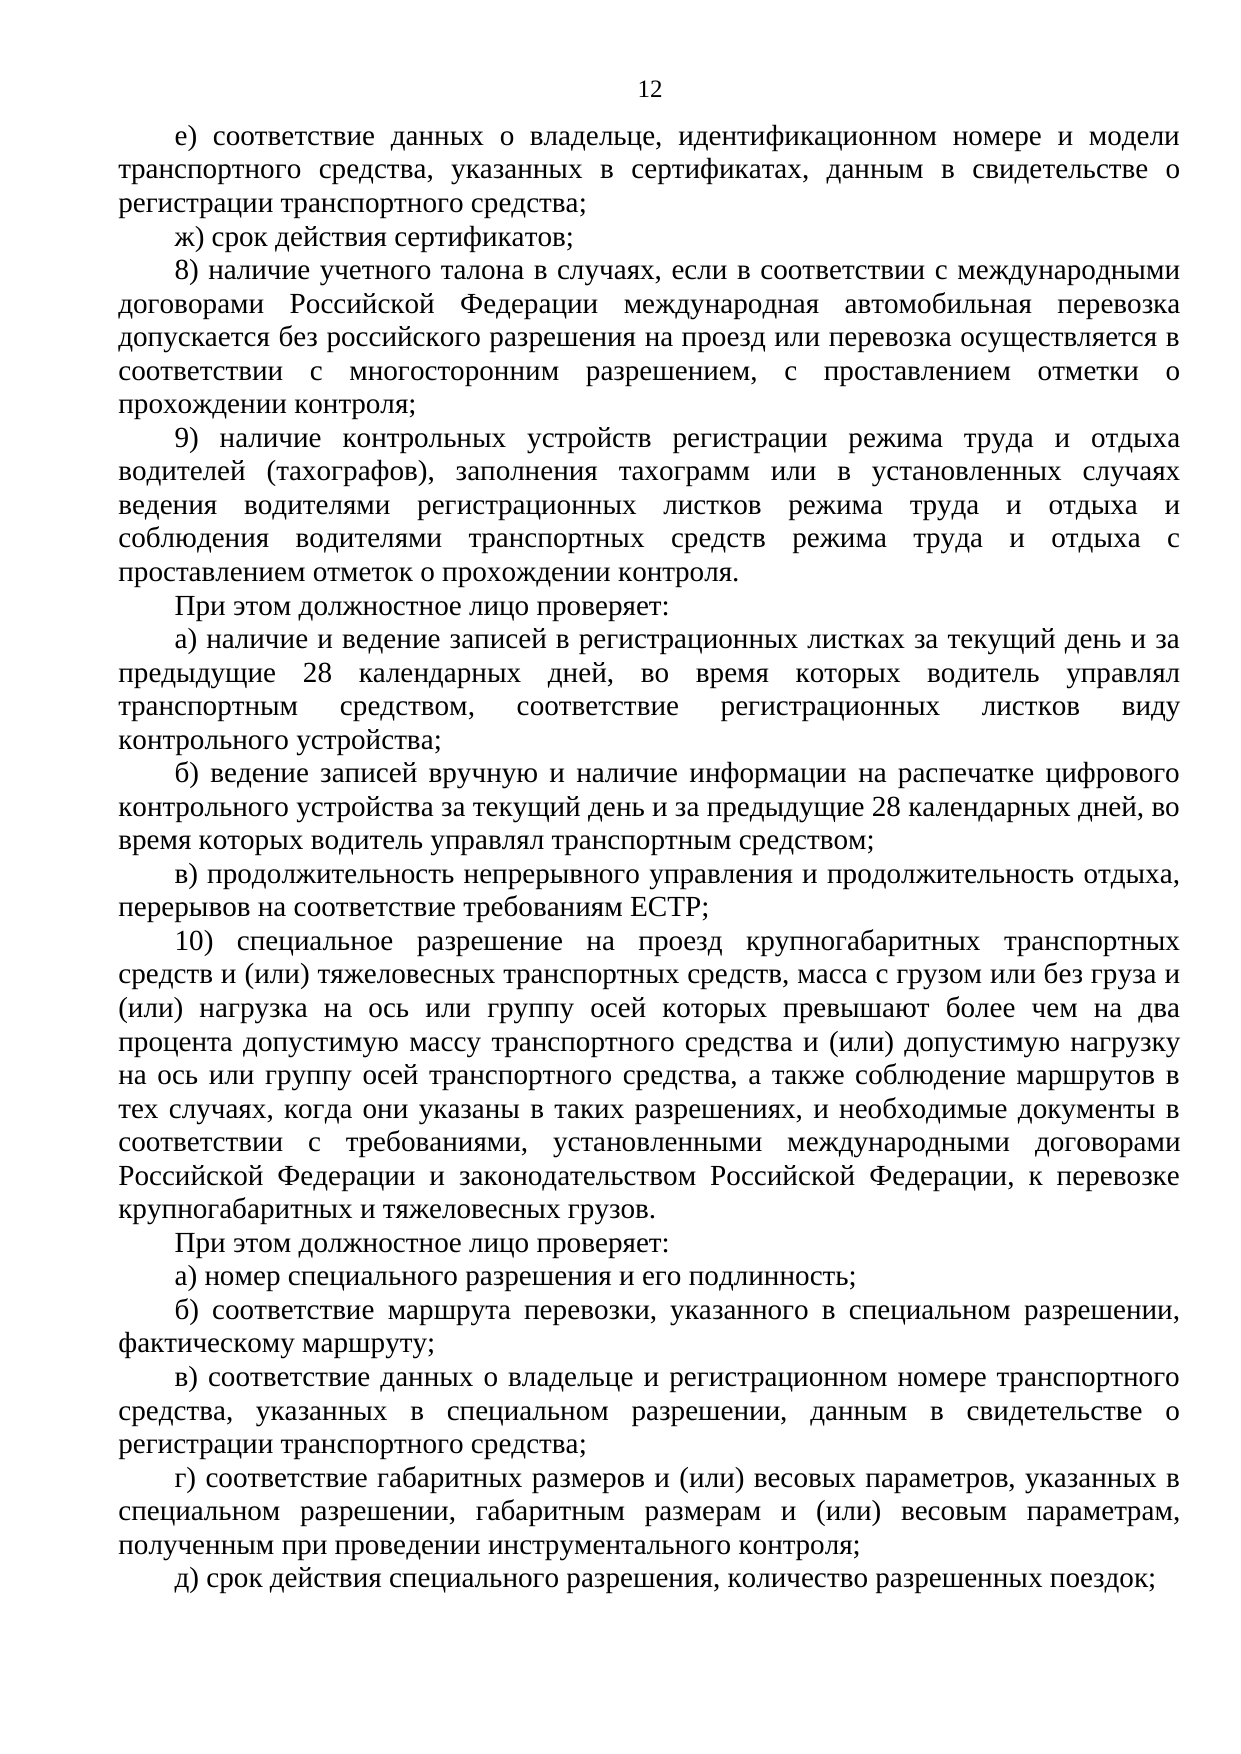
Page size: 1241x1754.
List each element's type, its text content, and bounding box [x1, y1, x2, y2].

text 10) специальное разрешение на проезд крупногабаритных транспортных средств и (или) тяжеловесных транспортных средств, масса с грузом или без груза и (или) нагрузка на ось или группу осей которых превышают более чем на два процента допустимую массу транспортного средства и (или) допустимую нагрузку на ось или группу осей транспортного средства, а также соблюдение маршрутов в тех случаях, когда они указаны в таких разрешениях, и необходимые документы в соответствии с требованиями, установленными международными договорами Российской Федерации и законодательством Российской Федерации, к перевозке крупногабаритных и тяжеловесных грузов. [118, 923, 1181, 1225]
text При этом должностное лицо проверяет: [118, 1225, 1181, 1258]
text 9) наличие контрольных устройств регистрации режима труда и отдыха водителей (тахографов), заполнения тахограмм или в установленных случаях ведения водителями регистрационных листков режима труда и отдыха и соблюдения водителями транспортных средств режима труда и отдыха с проставлением отметок о прохождении контроля. [118, 420, 1181, 588]
text д) срок действия специального разрешения, количество разрешенных поездок; [118, 1560, 1181, 1594]
text г) соответствие габаритных размеров и (или) весовых параметров, указанных в специальном разрешении, габаритным размерам и (или) весовым параметрам, полученным при проведении инструментального контроля; [118, 1460, 1181, 1560]
text е) соответствие данных о владельце, идентификационном номере и модели транспортного средства, указанных в сертификатах, данным в свидетельстве о регистрации транспортного средства; [118, 118, 1181, 219]
text а) наличие и ведение записей в регистрационных листках за текущий день и за предыдущие 28 календарных дней, во время которых водитель управлял транспортным средством, соответствие регистрационных листков виду контрольного устройства; [118, 621, 1181, 755]
text б) ведение записей вручную и наличие информации на распечатке цифрового контрольного устройства за текущий день и за предыдущие 28 календарных дней, во время которых водитель управлял транспортным средством; [118, 755, 1181, 856]
text в) продолжительность непрерывного управления и продолжительность отдыха, перерывов на соответствие требованиям ЕСТР; [118, 856, 1181, 923]
text При этом должностное лицо проверяет: [118, 588, 1181, 621]
text б) соответствие маршрута перевозки, указанного в специальном разрешении, фактическому маршруту; [118, 1292, 1181, 1359]
text 8) наличие учетного талона в случаях, если в соответствии с международными договорами Российской Федерации международная автомобильная перевозка допускается без российского разрешения на проезд или перевозка осуществляется в соответствии с многосторонним разрешением, с проставлением отметки о прохождении контроля; [118, 252, 1181, 420]
text ж) срок действия сертификатов; [118, 219, 1181, 252]
text а) номер специального разрешения и его подлинность; [118, 1258, 1181, 1292]
